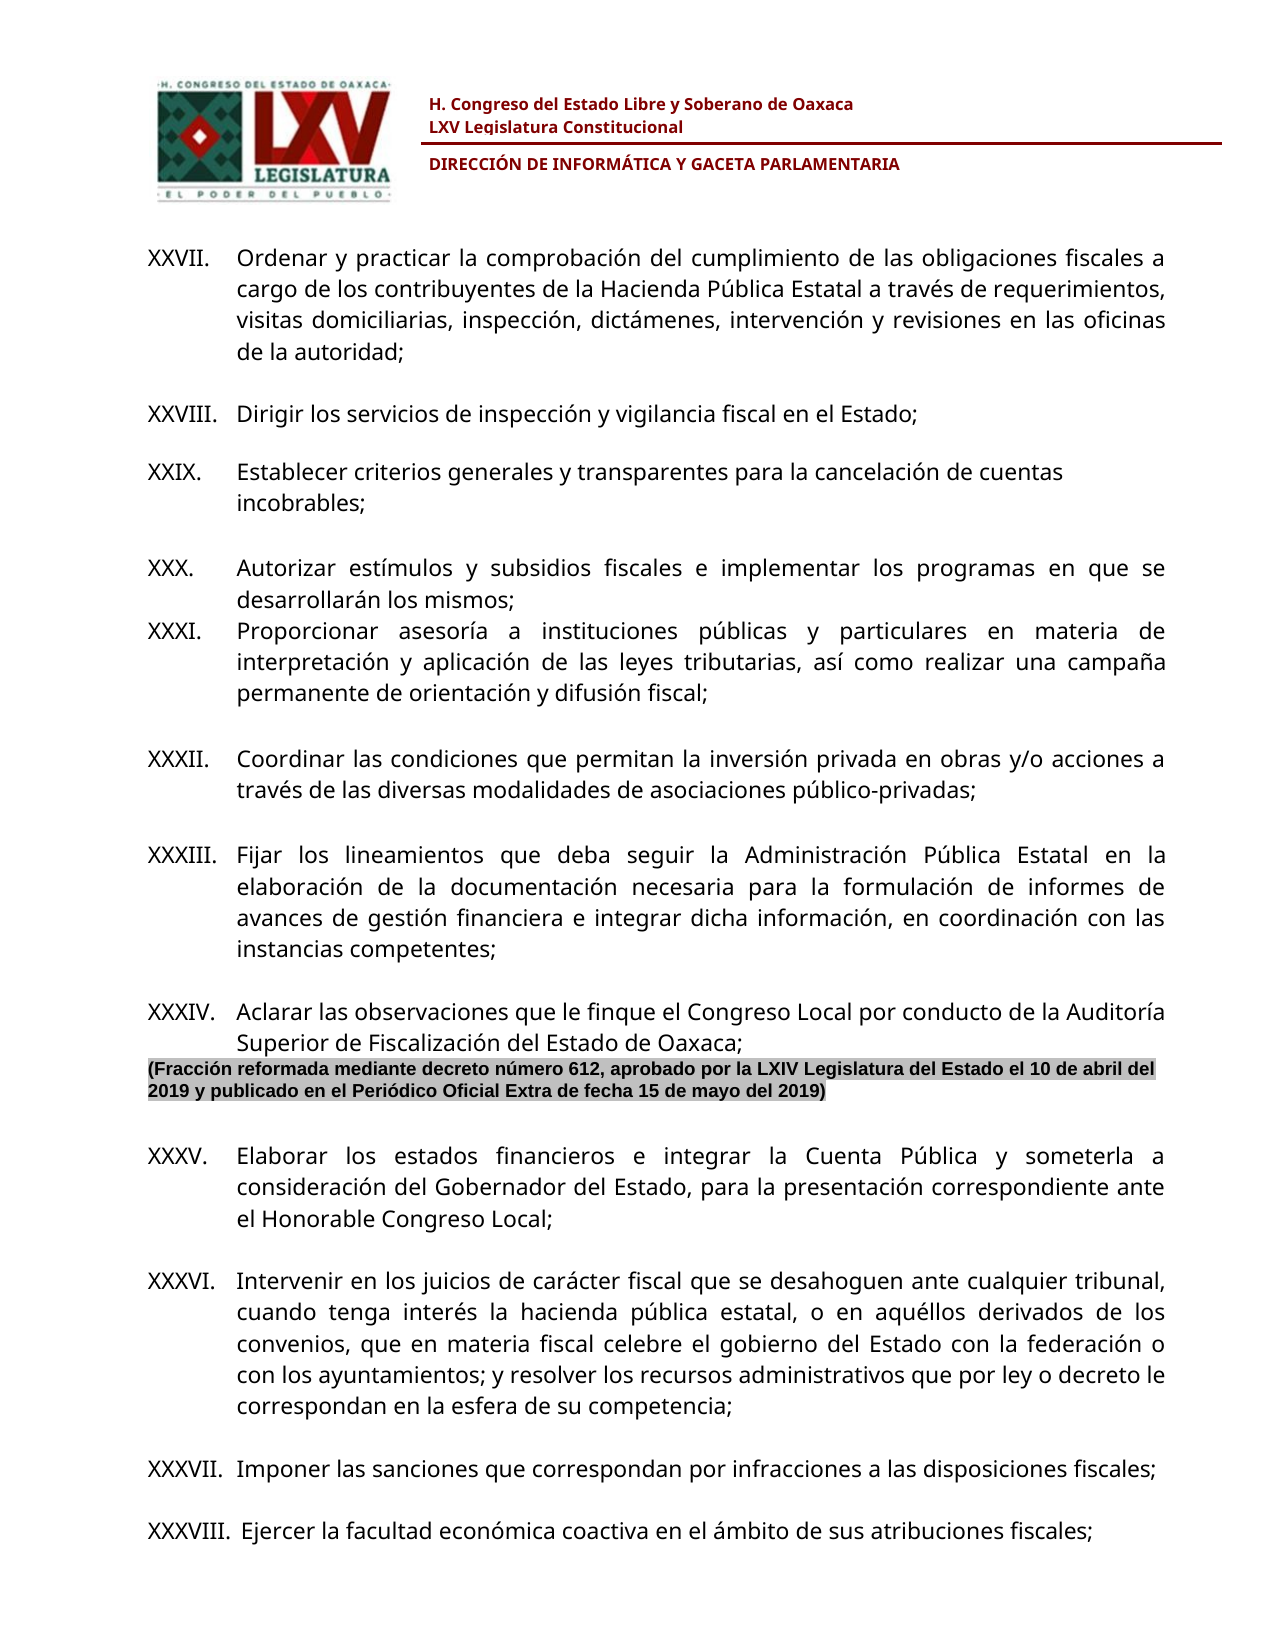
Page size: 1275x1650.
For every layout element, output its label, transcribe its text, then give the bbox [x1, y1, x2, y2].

list Intervenir en los juicios de carácter fiscal que se desahoguen ante cualquier tribunal, cuando tenga interés la hacienda pública estatal, o en aquéllos derivados de los convenios, que en materia fiscal celebre el gobierno del Estado con la federación o con los ayuntamientos; y resolver los recursos administrativos que por ley o decreto le correspondan en la esfera de su competencia; [148, 1265, 1167, 1421]
list Dirigir los servicios de inspección y vigilancia fiscal en el Estado; [148, 398, 1177, 429]
text (Fracción reformada mediante decreto número 612, aprobado por la LXIV Legislatura del Estado el 10 de abril del 2019 y publicado en el Periódico Oficial Extra de fecha 15 de mayo del 2019) [826, 1058, 1167, 1101]
list Establecer criterios generales y transparentes para la cancelación de cuentas incobrables; [148, 456, 1177, 518]
list Proporcionar asesoría a instituciones públicas y particulares en materia de interpretación y aplicación de las leyes tributarias, así como realizar una campaña permanente de orientación y difusión fiscal; [148, 615, 1167, 709]
list Imponer las sanciones que correspondan por infracciones a las disposiciones fiscales; [148, 1453, 1177, 1484]
list Coordinar las condiciones que permitan la inversión privada en obras y/o acciones a través de las diversas modalidades de asociaciones público-privadas; [148, 743, 1166, 805]
list Aclarar las observaciones que le finque el Congreso Local por conducto de la Auditoría Superior de Fiscalización del Estado de Oaxaca; [148, 996, 1167, 1058]
list Ejercer la facultad económica coactiva en el ámbito de sus atribuciones fiscales; [148, 1515, 1177, 1546]
list Autorizar estímulos y subsidios fiscales e implementar los programas en que se desarrollarán los mismos; [148, 552, 1166, 615]
list Fijar los lineamientos que deba seguir la Administración Pública Estatal en la elaboración de la documentación necesaria para la formulación de informes de avances de gestión financiera e integrar dicha información, en coordinación con las instancias competentes; [148, 839, 1166, 964]
picture [149, 76, 398, 205]
list Ordenar y practicar la comprobación del cumplimiento de las obligaciones fiscales a cargo de los contribuyentes de la Hacienda Pública Estatal a través de requerimientos, visitas domiciliarias, inspección, dictámenes, intervención y revisiones en las oficinas de la autoridad; [148, 242, 1166, 367]
list Elaborar los estados financieros e integrar la Cuenta Pública y someterla a consideración del Gobernador del Estado, para la presentación correspondiente ante el Honorable Congreso Local; [148, 1140, 1166, 1234]
